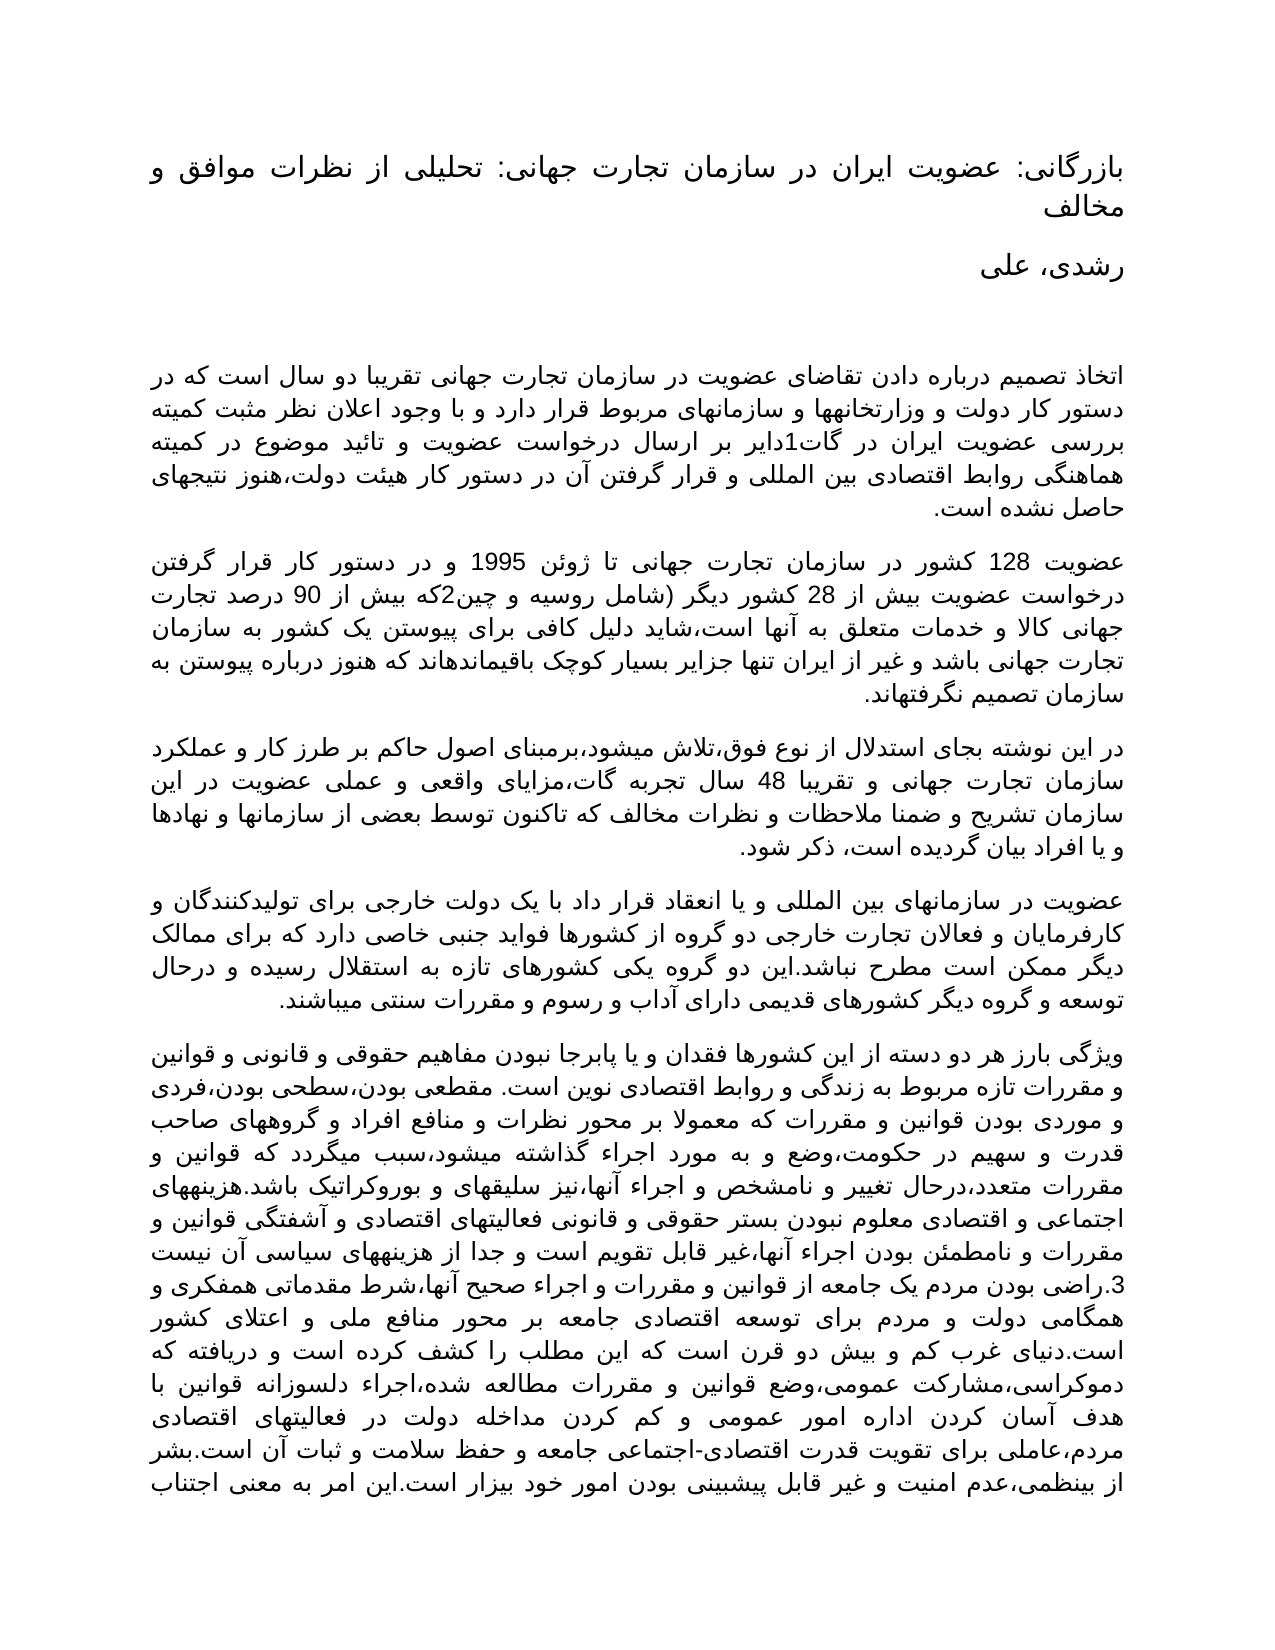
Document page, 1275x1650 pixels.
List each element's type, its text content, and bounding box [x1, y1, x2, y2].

text عضویت 128 کشور در سازمان‏ تجارت جهانی تا ژوئن 1995 و در دستور کار قرار گرفتن درخواست‏ عضویت بیش از 28 کشور دیگر (شامل روسیه و چین‏2که بیش از 90 درصد تجارت جهانی کالا و خدمات متعلق به آنها است،شاید دلیل کافی برای پیوستن یک کشور به‏ سازمان تجارت جهانی باشد و غیر از ایران تنها جزایر بسیار کوچک‏ باقیمانده‏اند که هنوز درباره پیوستن‏ به سازمان تصمیم نگرفته‏اند. [150, 547, 1125, 708]
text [150, 1039, 1125, 1497]
text عضویت در سازمانهای بین المللی و یا انعقاد قرار داد با یک دولت خارجی برای‏ تولیدکنندگان و کارفرمایان و فعالان‏ تجارت خارجی دو گروه از کشورها فواید جنبی خاصی دارد که برای ممالک دیگر ممکن است مطرح نباشد.این دو گروه‏ یکی کشورهای تازه به استقلال رسیده و درحال توسعه و گروه دیگر کشورهای‏ قدیمی دارای آداب و رسوم و مقررات سنتی‏ می‏باشند. [150, 886, 1125, 1014]
text در این نوشته بجای استدلال از نوع‏ فوق،تلاش می‏شود،برمبنای اصول‏ حاکم بر طرز کار و عملکرد سازمان‏ تجارت جهانی و تقریبا 48 سال‏ تجربه گات،مزایای واقعی و عملی‏ عضویت در این سازمان تشریح و ضمنا ملاحظات و نظرات مخالف که‏ تاکنون توسط بعضی از سازمانها و نهادها و یا افراد بیان گردیده است، ذکر شود. [150, 733, 1125, 861]
text اتخاذ تصمیم درباره دادن تقاضای‏ عضویت در سازمان تجارت جهانی‏ تقریبا دو سال است که در دستور کار دولت و وزارتخانه‏ها و سازمانهای‏ مربوط قرار دارد و با وجود اعلان نظر مثبت کمیته بررسی عضویت ایران در گات‏1دایر بر ارسال درخواست‏ عضویت و تائید موضوع در کمیته‏ هماهنگی روابط اقتصادی بین المللی و قرار گرفتن آن در دستور کار هیئت‏ دولت،هنوز نتیجه‏ای حاصل نشده‏ است. [150, 361, 1125, 522]
text بازرگانی: عضویت ایران در سازمان تجارت جهانی: تحلیلی از نظرات موافق و مخالف [150, 150, 1125, 222]
text رشدی، علی [150, 248, 1125, 281]
